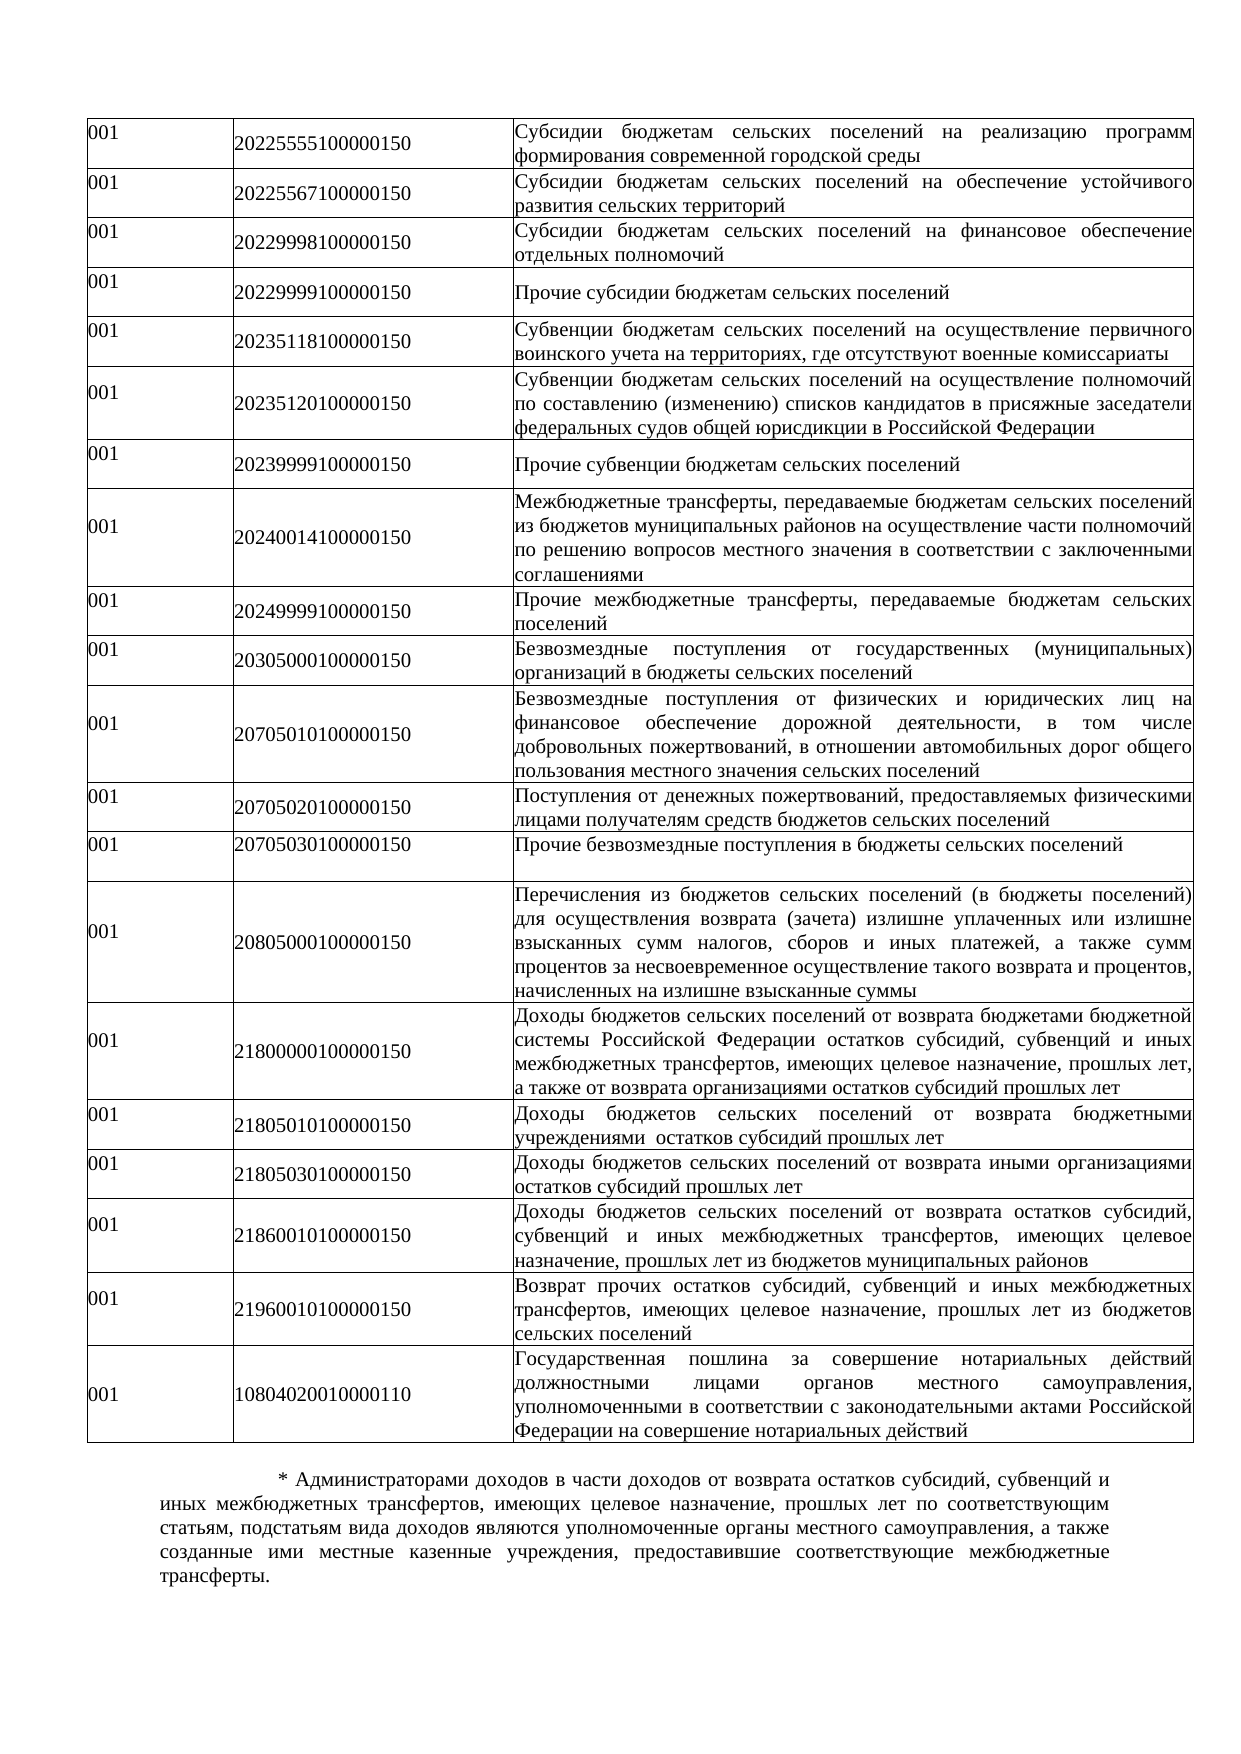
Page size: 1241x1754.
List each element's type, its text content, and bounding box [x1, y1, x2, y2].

table_cell Возврат прочих остатков субсидий, субвенций и иных межбюджетных трансфертов, имеющих целевое назначение, прошлых лет из бюджетов сельских поселений [514, 1273, 1193, 1345]
table_cell 001 [88, 317, 233, 366]
table_cell Перечисления из бюджетов сельских поселений (в бюджеты поселений) для осуществления возврата (зачета) излишне уплаченных или излишне взысканных сумм налогов, сборов и иных платежей, а также сумм процентов за несвоевременное осуществление такого возврата и процентов, начисленных на излишне взысканные суммы [514, 882, 1193, 1002]
table_cell Прочие субсидии бюджетам сельских поселений [514, 268, 1193, 316]
table_cell 001 [88, 686, 233, 782]
table_cell 21860010100000150 [234, 1199, 513, 1272]
table_cell 001 [88, 636, 233, 684]
table_cell Прочие межбюджетные трансферты, передаваемые бюджетам сельских поселений [514, 587, 1193, 635]
table_cell 21800000100000150 [234, 1003, 513, 1099]
table_cell 001 [88, 1199, 233, 1272]
table_cell Субсидии бюджетам сельских поселений на обеспечение устойчивого развития сельских территорий [514, 169, 1193, 217]
table_cell Доходы бюджетов сельских поселений от возврата бюджетными учреждениями остатков субсидий прошлых лет [514, 1100, 1193, 1149]
table_cell 21805030100000150 [234, 1150, 513, 1198]
table_cell 20249999100000150 [234, 587, 513, 635]
table_cell 001 [88, 1100, 233, 1149]
table_cell 20235118100000150 [234, 317, 513, 366]
table_cell Безвозмездные поступления от физических и юридических лиц на финансовое обеспечение дорожной деятельности, в том числе добровольных пожертвований, в отношении автомобильных дорог общего пользования местного значения сельских поселений [514, 686, 1193, 782]
table_cell 001 [88, 1150, 233, 1198]
table_cell Субсидии бюджетам сельских поселений на финансовое обеспечение отдельных полномочий [514, 218, 1193, 267]
table_cell Доходы бюджетов сельских поселений от возврата бюджетами бюджетной системы Российской Федерации остатков субсидий, субвенций и иных межбюджетных трансфертов, имеющих целевое назначение, прошлых лет, а также от возврата организациями остатков субсидий прошлых лет [514, 1003, 1193, 1099]
table_cell 20240014100000150 [234, 489, 513, 586]
table_cell 21960010100000150 [234, 1273, 513, 1345]
table_cell Прочие субвенции бюджетам сельских поселений [514, 440, 1193, 488]
table_cell 20239999100000150 [234, 440, 513, 488]
table_cell Доходы бюджетов сельских поселений от возврата остатков субсидий, субвенций и иных межбюджетных трансфертов, имеющих целевое назначение, прошлых лет из бюджетов муниципальных районов [514, 1199, 1193, 1272]
table_cell 001 [88, 119, 233, 168]
table_cell Прочие безвозмездные поступления в бюджеты сельских поселений [514, 832, 1193, 881]
table_cell 20235120100000150 [234, 367, 513, 439]
table_cell 001 [88, 169, 233, 217]
table_cell 001 [88, 783, 233, 831]
table_cell 001 [88, 268, 233, 316]
table_cell 001 [88, 367, 233, 439]
table_cell 001 [88, 1273, 233, 1345]
table_cell 20229998100000150 [234, 218, 513, 267]
table_cell 001 [88, 832, 233, 881]
table_cell 001 [88, 882, 233, 1002]
table_cell 20225567100000150 [234, 169, 513, 217]
table_cell 001 [88, 440, 233, 488]
table_cell 20305000100000150 [234, 636, 513, 684]
table_cell 10804020010000110 [234, 1346, 513, 1442]
table_cell 20225555100000150 [234, 119, 513, 168]
table_cell Государственная пошлина за совершение нотариальных действий должностными лицами органов местного самоуправления, уполномоченными в соответствии с законодательными актами Российской Федерации на совершение нотариальных действий [514, 1346, 1193, 1442]
table_cell Поступления от денежных пожертвований, предоставляемых физическими лицами получателям средств бюджетов сельских поселений [514, 783, 1193, 831]
table_cell Субвенции бюджетам сельских поселений на осуществление первичного воинского учета на территориях, где отсутствуют военные комиссариаты [514, 317, 1193, 366]
table_cell Доходы бюджетов сельских поселений от возврата иными организациями остатков субсидий прошлых лет [514, 1150, 1193, 1198]
table_cell 20805000100000150 [234, 882, 513, 1002]
table_cell 20705030100000150 [234, 832, 513, 881]
table_cell 001 [88, 587, 233, 635]
text * Администраторами доходов в части доходов от возврата остатков субсидий, субвенций и иных межбюджетных трансфертов, имеющих целевое назначение, прошлых лет по соответствующим статьям, подстатьям вида доходов являются уполномоченные органы местного самоуправления, а также созданные ими местные казенные учреждения, предоставившие соответствующие межбюджетные трансферты. [159, 1467, 1110, 1587]
table_cell 001 [88, 1003, 233, 1099]
table_cell 20705020100000150 [234, 783, 513, 831]
table_cell Безвозмездные поступления от государственных (муниципальных) организаций в бюджеты сельских поселений [514, 636, 1193, 684]
table_cell 001 [88, 218, 233, 267]
table_cell 21805010100000150 [234, 1100, 513, 1149]
table_cell Субвенции бюджетам сельских поселений на осуществление полномочий по составлению (изменению) списков кандидатов в присяжные заседатели федеральных судов общей юрисдикции в Российской Федерации [514, 367, 1193, 439]
table_cell Субсидии бюджетам сельских поселений на реализацию программ формирования современной городской среды [514, 119, 1193, 168]
table_cell 001 [88, 489, 233, 586]
table_cell Межбюджетные трансферты, передаваемые бюджетам сельских поселений из бюджетов муниципальных районов на осуществление части полномочий по решению вопросов местного значения в соответствии с заключенными соглашениями [514, 489, 1193, 586]
table_cell 20229999100000150 [234, 268, 513, 316]
table_cell 001 [88, 1346, 233, 1442]
table_cell 20705010100000150 [234, 686, 513, 782]
